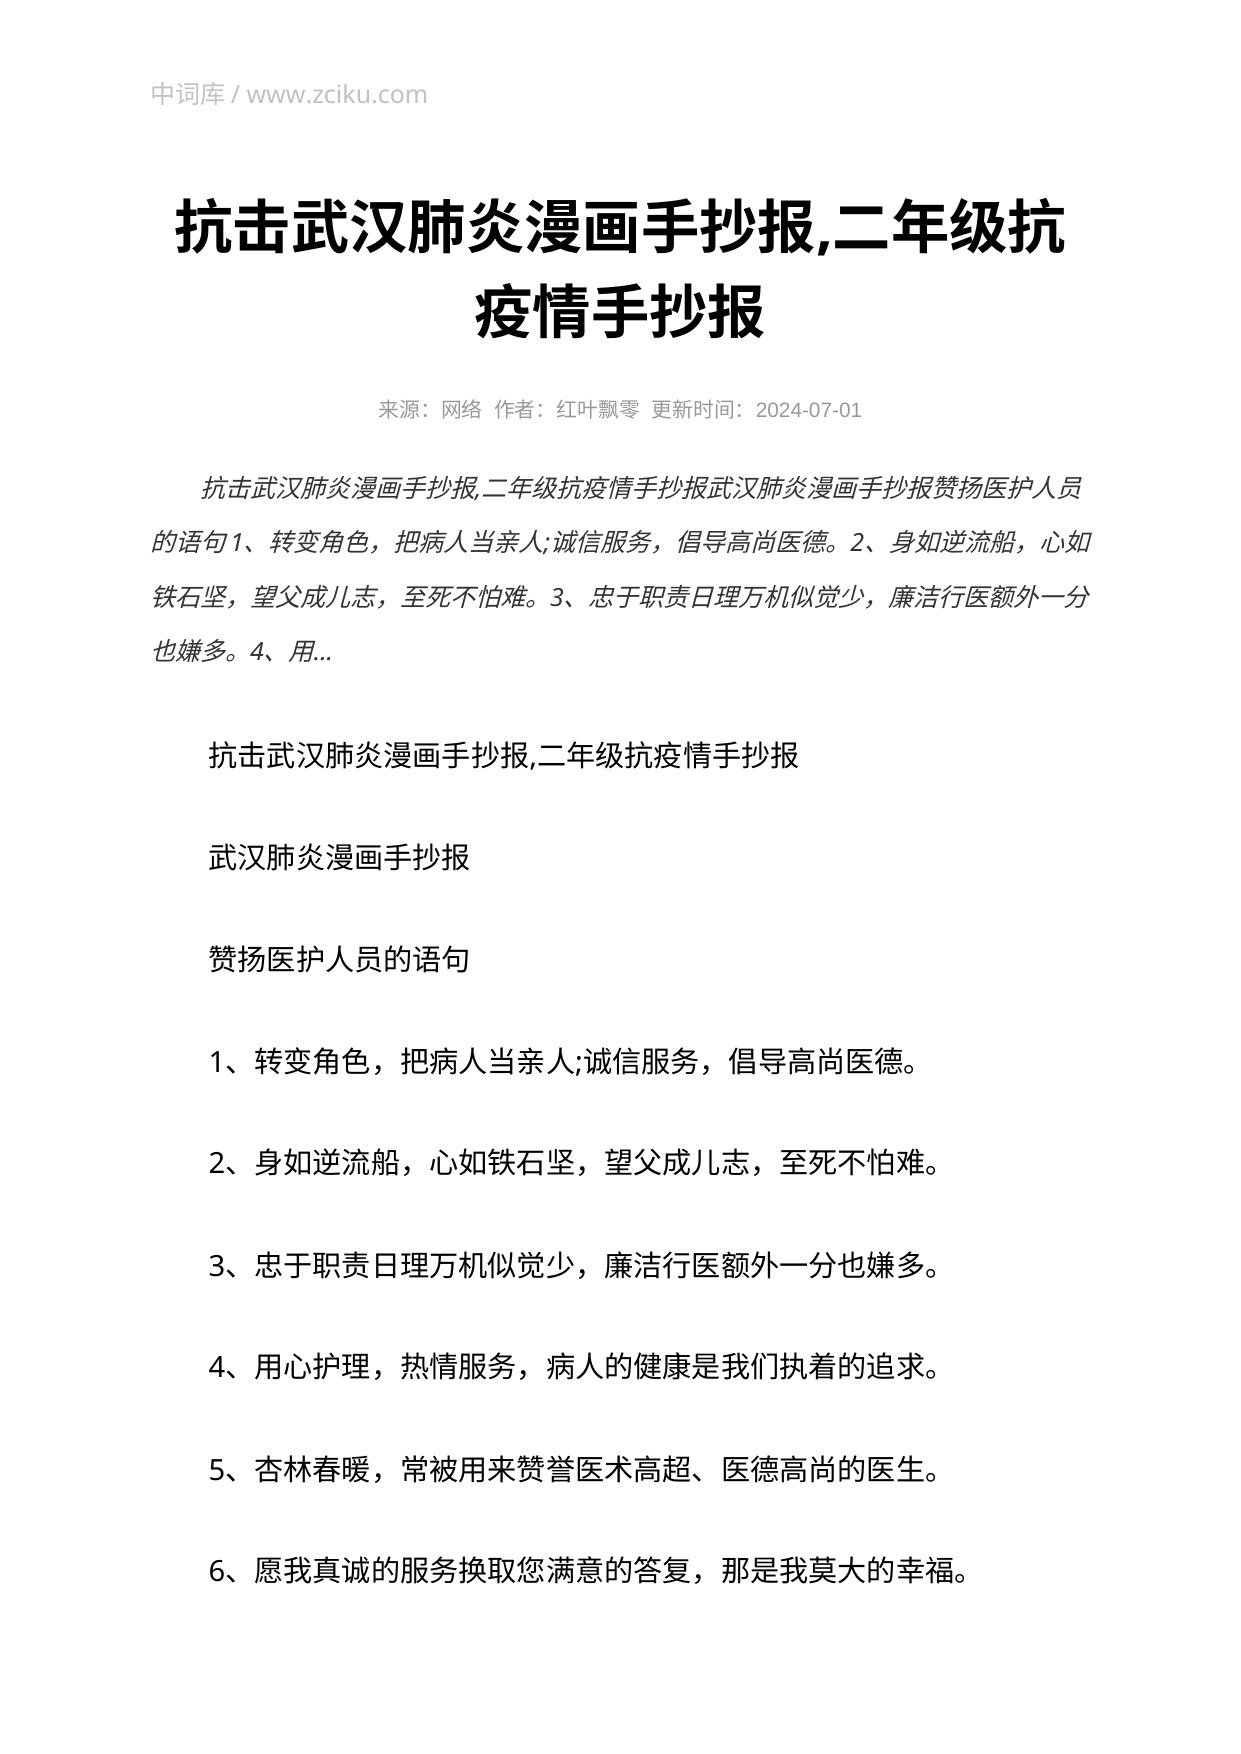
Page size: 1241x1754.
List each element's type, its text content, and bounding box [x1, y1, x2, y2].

text 抗击武汉肺炎漫画手抄报,二年级抗疫情手抄报 [150, 733, 1090, 775]
text 赞扬医护人员的语句 [150, 936, 1090, 979]
subtitle 抗击武汉肺炎漫画手抄报,二年级抗疫情手抄报 [150, 181, 1090, 351]
text 武汉肺炎漫画手抄报 [150, 834, 1090, 877]
text 5、杏林春暖，常被用来赞誉医术高超、医德高尚的医生。 [150, 1446, 1090, 1488]
text 2、身如逆流船，心如铁石坚，望父成儿志，至死不怕难。 [150, 1140, 1090, 1182]
text 抗击武汉肺炎漫画手抄报,二年级抗疫情手抄报武汉肺炎漫画手抄报赞扬医护人员的语句1、转变角色，把病人当亲人;诚信服务，倡导高尚医德。2、身如逆流船，心如铁石坚，望父成儿志，至死不怕难。3、忠于职责日理万机似觉少，廉洁行医额外一分也嫌多。4、用... [150, 468, 1090, 668]
text 来源：网络 作者：红叶飘零 更新时间：2024-07-01 [150, 397, 1090, 421]
text 6、愿我真诚的服务换取您满意的答复，那是我莫大的幸福。 [150, 1548, 1090, 1590]
text 1、转变角色，把病人当亲人;诚信服务，倡导高尚医德。 [150, 1038, 1090, 1081]
text 3、忠于职责日理万机似觉少，廉洁行医额外一分也嫌多。 [150, 1242, 1090, 1284]
text 4、用心护理，热情服务，病人的健康是我们执着的追求。 [150, 1344, 1090, 1386]
